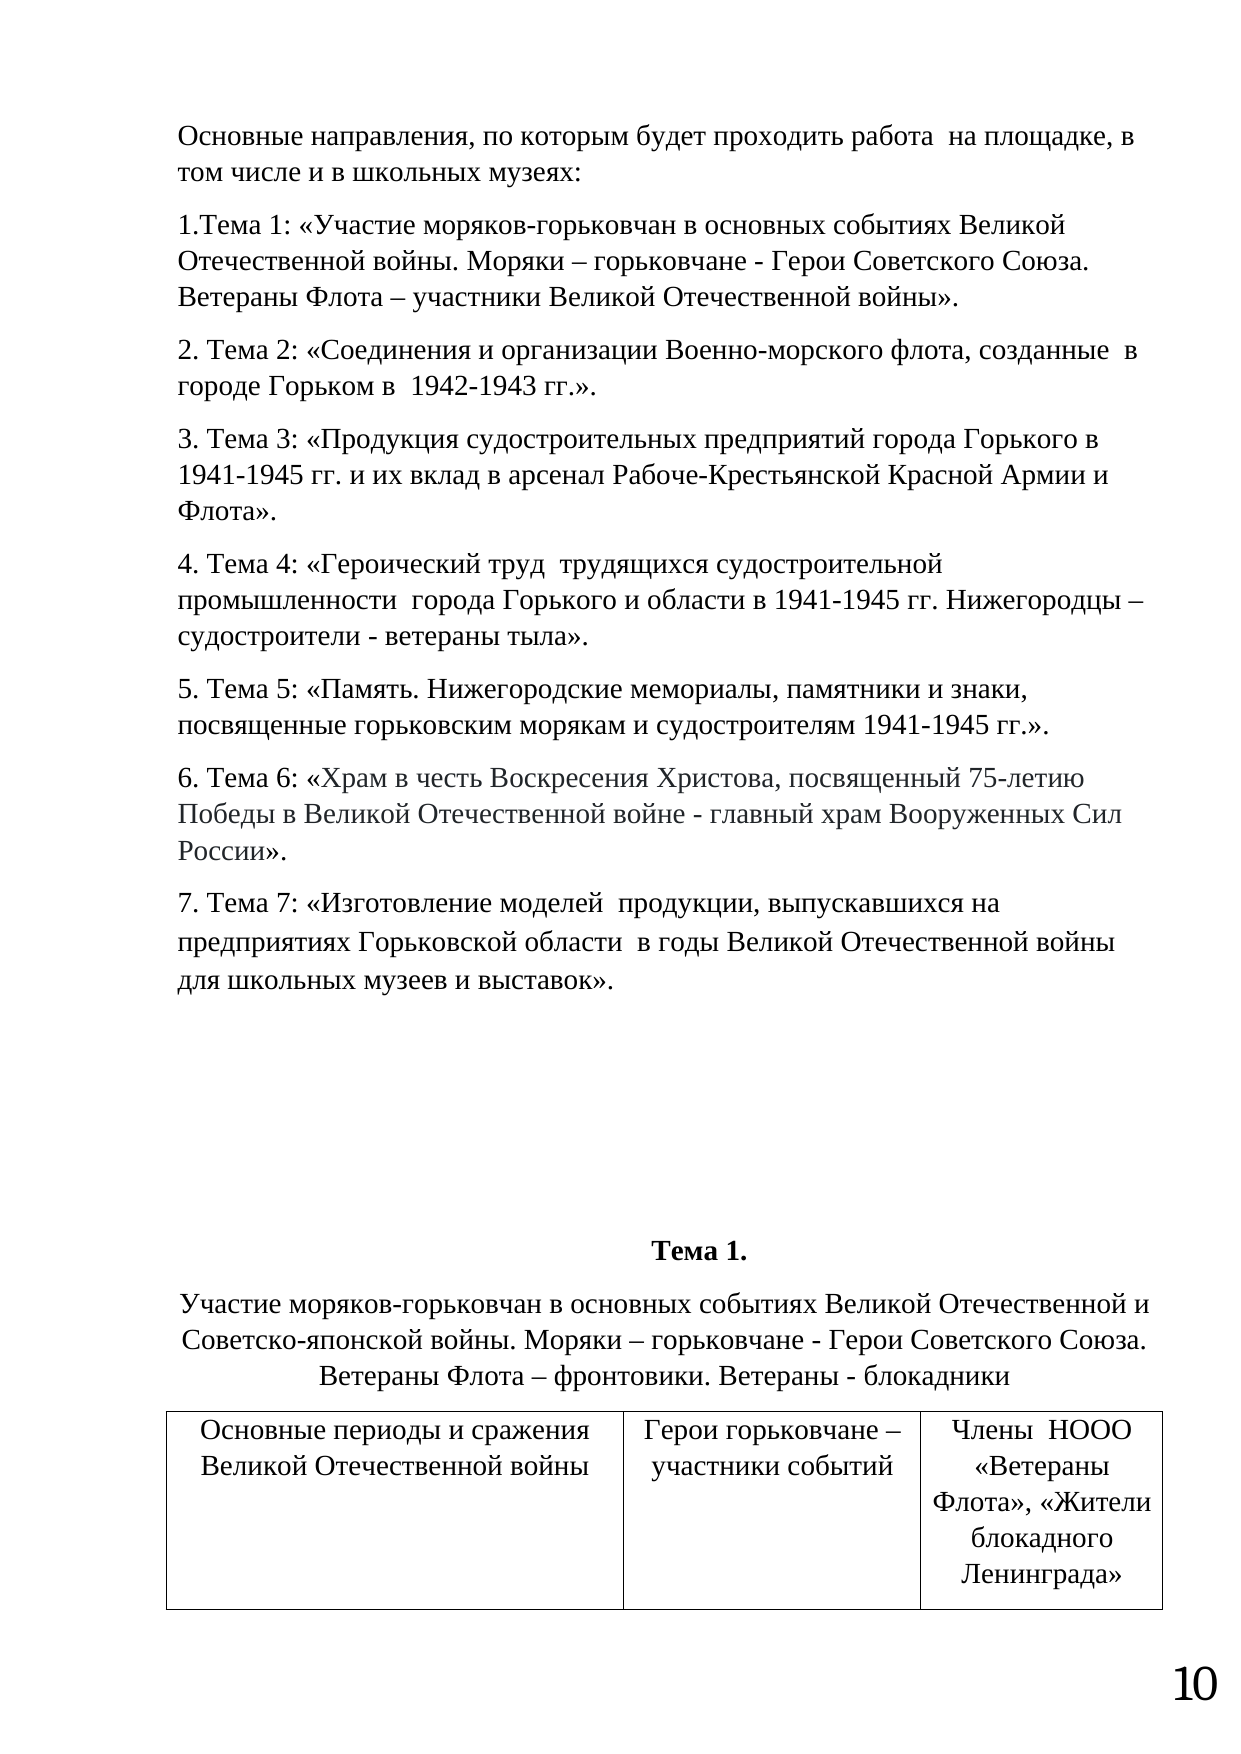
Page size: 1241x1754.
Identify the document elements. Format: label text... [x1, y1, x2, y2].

text 6. Тема 6: «Храм в честь Воскресения Христова, посвященный 75-летию Победы в Великой Отечественной войне - главный храм Вооруженных Сил России». [177, 760, 1152, 866]
text Тема 1. [177, 1233, 1152, 1267]
table_header Основные периоды и сражения Великой Отечественной войны [167, 1412, 623, 1609]
text 2. Тема 2: «Соединения и организации Военно-морского флота, созданные в городе Горьком в 1942-1943 гг.». [177, 332, 1152, 402]
text 5. Тема 5: «Память. Нижегородские мемориалы, памятники и знаки, посвященные горьковским морякам и судостроителям 1941-1945 гг.». [177, 671, 1152, 741]
text 7. Тема 7: «Изготовление моделей продукции, выпускавшихся на предприятиях Горьковской области в годы Великой Отечественной войны для школьных музеев и выставок». [177, 885, 1152, 996]
table_header Члены НООО «Ветераны Флота», «Жители блокадного Ленинграда» [921, 1412, 1162, 1609]
text 4. Тема 4: «Героический труд трудящихся судостроительной промышленности города Горького и области в 1941-1945 гг. Нижегородцы – судостроители - ветераны тыла». [177, 546, 1152, 652]
text Основные направления, по которым будет проходить работа на площадке, в том числе и в школьных музеях: [177, 118, 1152, 188]
text 1.Тема 1: «Участие моряков-горьковчан в основных событиях Великой Отечественной войны. Моряки – горьковчане - Герои Советского Союза. Ветераны Флота – участники Великой Отечественной войны». [177, 207, 1152, 313]
text Участие моряков-горьковчан в основных событиях Великой Отечественной и Советско-японской войны. Моряки – горьковчане - Герои Советского Союза. Ветераны Флота – фронтовики. Ветераны - блокадники [177, 1286, 1152, 1392]
table_header Герои горьковчане – участники событий [624, 1412, 920, 1609]
text 3. Тема 3: «Продукция судостроительных предприятий города Горького в 1941-1945 гг. и их вклад в арсенал Рабоче-Крестьянской Красной Армии и Флота». [177, 421, 1152, 527]
